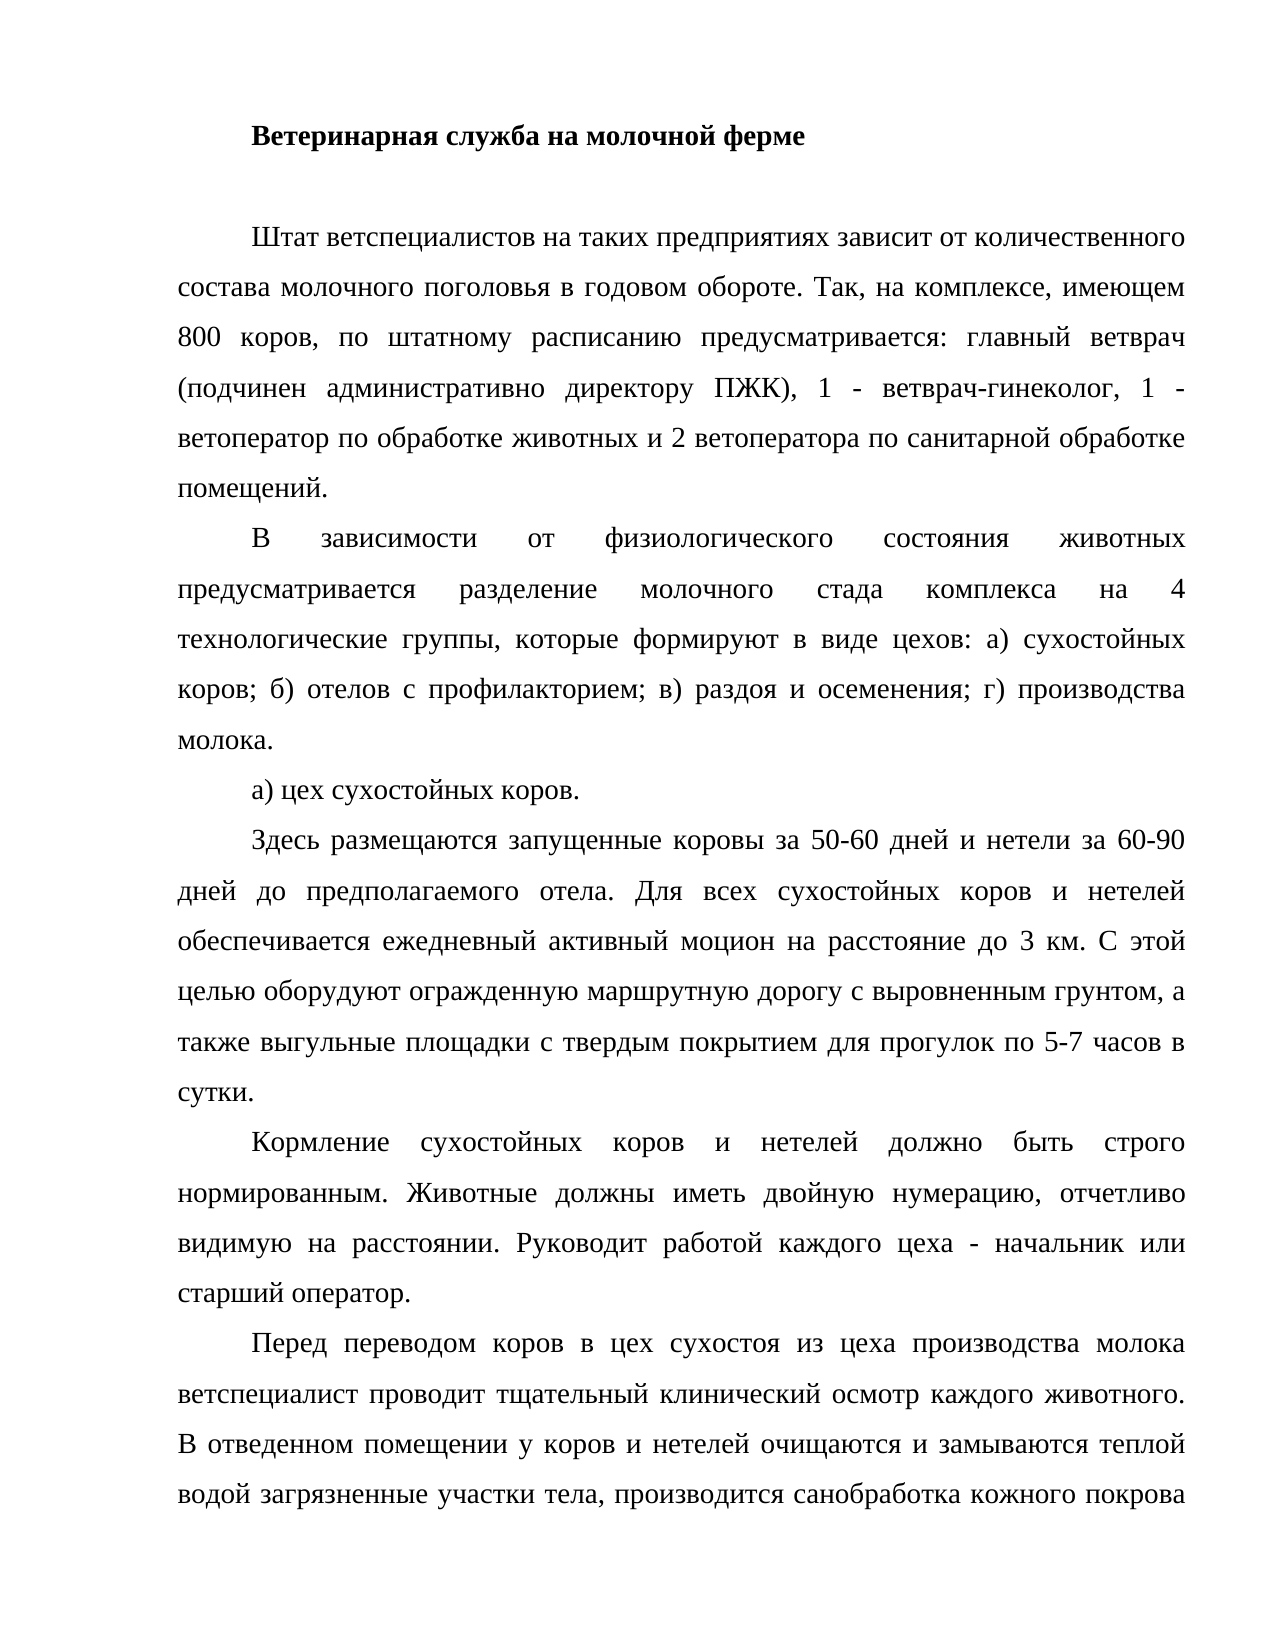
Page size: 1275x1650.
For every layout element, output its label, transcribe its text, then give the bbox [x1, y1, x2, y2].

text Здесь размещаются запущенные коровы за 50-60 дней и нетели за 60-90 дней до предполагаемого отела. Для всех сухостойных коров и нетелей обеспечивается ежедневный активный моцион на расстояние до 3 км. С этой целью оборудуют огражденную маршрутную дорогу с выровненным грунтом, а также выгульные площадки с твердым покрытием для прогулок по 5-7 часов в сутки. [177, 822, 1186, 1108]
text а) цех сухостойных коров. [177, 772, 1186, 806]
text Штат ветспециалистов на таких предприятиях зависит от количественного состава молочного поголовья в годовом обороте. Так, на комплексе, имеющем 800 коров, по штатному расписанию предусматривается: главный ветврач (подчинен административно директору ПЖК), 1 - ветврач-гинеколог, 1 - ветоператор по обработке животных и 2 ветоператора по санитарной обработке помещений. [177, 219, 1186, 504]
text Кормление сухостойных коров и нетелей должно быть строго нормированным. Животные должны иметь двойную нумерацию, отчетливо видимую на расстоянии. Руководит работой каждого цеха - начальник или старший оператор. [177, 1124, 1186, 1309]
text Ветеринарная служба на молочной ферме [177, 118, 1186, 152]
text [177, 1326, 1186, 1510]
text В зависимости от физиологического состояния животных предусматривается разделение молочного стада комплекса на 4 технологические группы, которые формируют в виде цехов: а) сухостойных коров; б) отелов с профилакторием; в) раздоя и осеменения; г) производства молока. [177, 521, 1186, 755]
